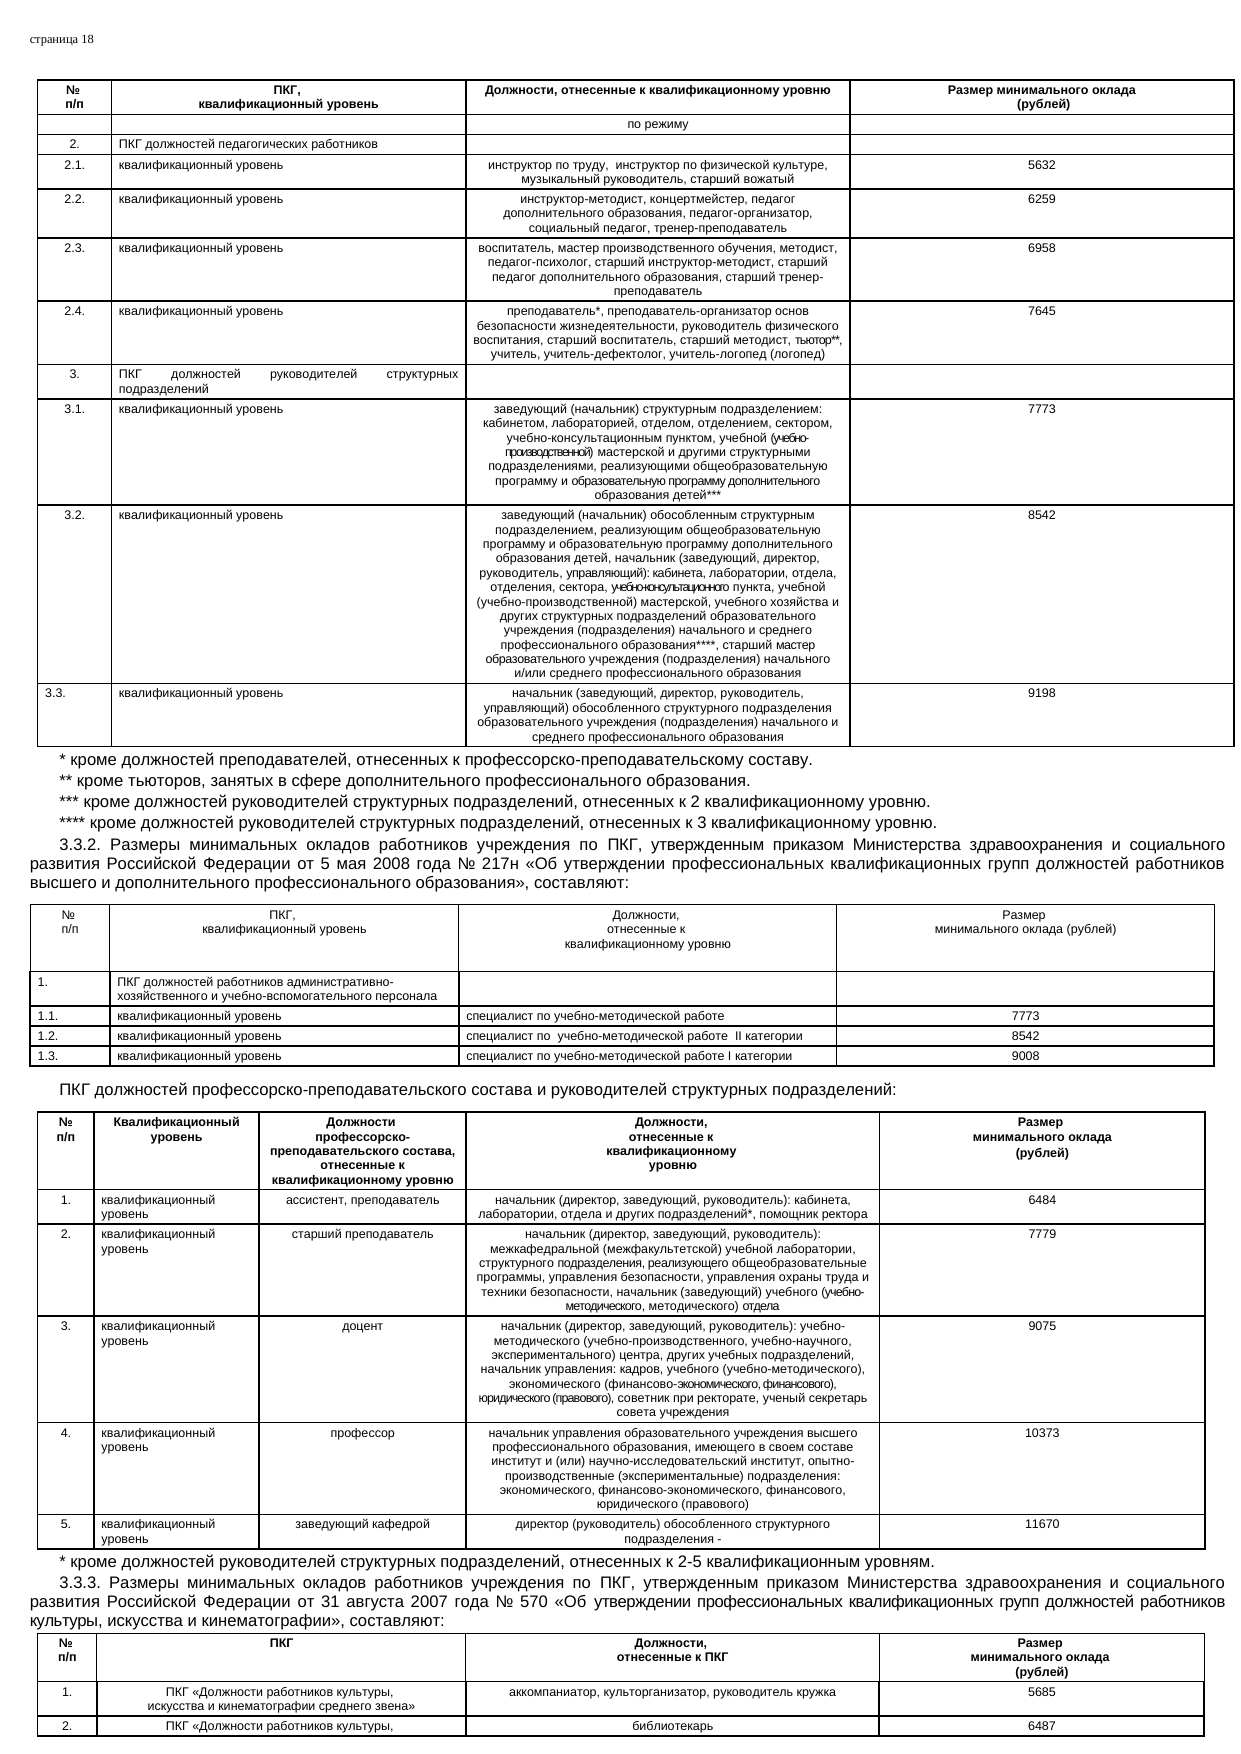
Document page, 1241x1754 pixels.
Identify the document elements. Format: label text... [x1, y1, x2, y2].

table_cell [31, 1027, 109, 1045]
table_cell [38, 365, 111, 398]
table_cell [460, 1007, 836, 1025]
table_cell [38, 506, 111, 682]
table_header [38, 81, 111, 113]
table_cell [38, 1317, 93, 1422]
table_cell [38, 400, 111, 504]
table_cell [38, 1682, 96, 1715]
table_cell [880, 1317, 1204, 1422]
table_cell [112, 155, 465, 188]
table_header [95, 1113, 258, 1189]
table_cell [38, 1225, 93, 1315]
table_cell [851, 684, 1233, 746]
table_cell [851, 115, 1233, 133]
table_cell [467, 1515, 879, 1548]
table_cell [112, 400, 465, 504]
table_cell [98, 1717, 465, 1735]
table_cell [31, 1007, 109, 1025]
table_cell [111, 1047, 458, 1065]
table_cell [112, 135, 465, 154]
text ** кроме тьюторов, занятых в сфере дополнительного профессионального образования. [29, 771, 1226, 790]
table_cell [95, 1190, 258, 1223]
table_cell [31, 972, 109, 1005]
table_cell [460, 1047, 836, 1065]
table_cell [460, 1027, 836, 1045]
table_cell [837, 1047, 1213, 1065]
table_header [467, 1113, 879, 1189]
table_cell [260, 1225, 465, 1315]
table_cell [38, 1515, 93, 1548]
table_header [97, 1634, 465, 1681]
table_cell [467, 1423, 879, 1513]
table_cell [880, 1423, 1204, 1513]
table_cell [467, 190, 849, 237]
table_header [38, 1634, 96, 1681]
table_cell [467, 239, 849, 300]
text ПКГ должностей профессорско-преподавательского состава и руководителей структурных подразделений: [29, 1079, 1226, 1099]
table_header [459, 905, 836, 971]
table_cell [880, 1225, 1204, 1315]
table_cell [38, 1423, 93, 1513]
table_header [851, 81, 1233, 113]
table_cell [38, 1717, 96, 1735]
text 3.3.2. Размеры минимальных окладов работников учреждения по ПКГ, утвержденным приказом Министерства здравоохранения и социального развития Российской Федерации от 5 мая 2008 года № 217н «Об утверждении профессиональных квалификационных групп должностей работников высшего и дополнительного профессионального образования», составляют: [29, 834, 1226, 892]
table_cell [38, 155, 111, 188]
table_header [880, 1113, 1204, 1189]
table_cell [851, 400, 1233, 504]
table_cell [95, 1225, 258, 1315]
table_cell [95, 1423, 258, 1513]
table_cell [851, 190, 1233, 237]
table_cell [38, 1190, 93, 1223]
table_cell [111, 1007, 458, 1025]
text **** кроме должностей руководителей структурных подразделений, отнесенных к 3 квалификационному уровню. [29, 813, 1226, 832]
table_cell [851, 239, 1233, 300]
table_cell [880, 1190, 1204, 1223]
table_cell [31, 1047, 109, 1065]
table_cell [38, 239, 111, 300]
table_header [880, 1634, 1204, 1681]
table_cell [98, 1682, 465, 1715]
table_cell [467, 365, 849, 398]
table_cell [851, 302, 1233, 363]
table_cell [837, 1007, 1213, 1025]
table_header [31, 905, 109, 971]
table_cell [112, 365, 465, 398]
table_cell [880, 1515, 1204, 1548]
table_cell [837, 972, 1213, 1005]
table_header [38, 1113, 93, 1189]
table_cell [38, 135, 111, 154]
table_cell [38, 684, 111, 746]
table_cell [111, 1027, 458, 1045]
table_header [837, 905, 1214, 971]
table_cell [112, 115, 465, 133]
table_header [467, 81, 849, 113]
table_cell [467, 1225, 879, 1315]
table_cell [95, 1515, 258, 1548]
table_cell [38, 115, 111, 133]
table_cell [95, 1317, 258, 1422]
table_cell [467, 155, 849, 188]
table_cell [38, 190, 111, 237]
text *** кроме должностей руководителей структурных подразделений, отнесенных к 2 квалификационному уровню. [29, 792, 1226, 811]
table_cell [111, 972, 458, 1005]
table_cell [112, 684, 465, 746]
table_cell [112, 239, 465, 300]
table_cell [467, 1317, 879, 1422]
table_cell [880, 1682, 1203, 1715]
text * кроме должностей преподавателей, отнесенных к профессорско-преподавательскому составу. [29, 749, 1226, 768]
text * кроме должностей руководителей структурных подразделений, отнесенных к 2-5 квалификационным уровням. [29, 1552, 1226, 1571]
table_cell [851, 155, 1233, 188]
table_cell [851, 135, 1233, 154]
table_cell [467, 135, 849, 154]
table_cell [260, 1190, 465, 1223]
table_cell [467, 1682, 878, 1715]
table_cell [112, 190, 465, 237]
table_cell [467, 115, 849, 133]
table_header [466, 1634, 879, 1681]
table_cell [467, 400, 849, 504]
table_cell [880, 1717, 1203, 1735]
text 3.3.3. Размеры минимальных окладов работников учреждения по ПКГ, утвержденным приказом Министерства здравоохранения и социального развития Российской Федерации от 31 августа 2007 года № 570 «Об утверждении профессиональных квалификационных групп должностей работников культуры, искусства и кинематографии», составляют: [29, 1573, 1226, 1630]
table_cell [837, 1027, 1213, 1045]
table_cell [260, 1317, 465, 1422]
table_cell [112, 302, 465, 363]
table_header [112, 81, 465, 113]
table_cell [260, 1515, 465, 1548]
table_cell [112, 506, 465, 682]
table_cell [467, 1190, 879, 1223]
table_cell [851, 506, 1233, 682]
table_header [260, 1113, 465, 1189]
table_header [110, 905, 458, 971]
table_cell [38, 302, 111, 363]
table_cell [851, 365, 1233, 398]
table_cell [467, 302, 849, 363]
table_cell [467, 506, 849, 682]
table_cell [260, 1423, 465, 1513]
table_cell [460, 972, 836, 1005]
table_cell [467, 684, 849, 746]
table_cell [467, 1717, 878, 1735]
